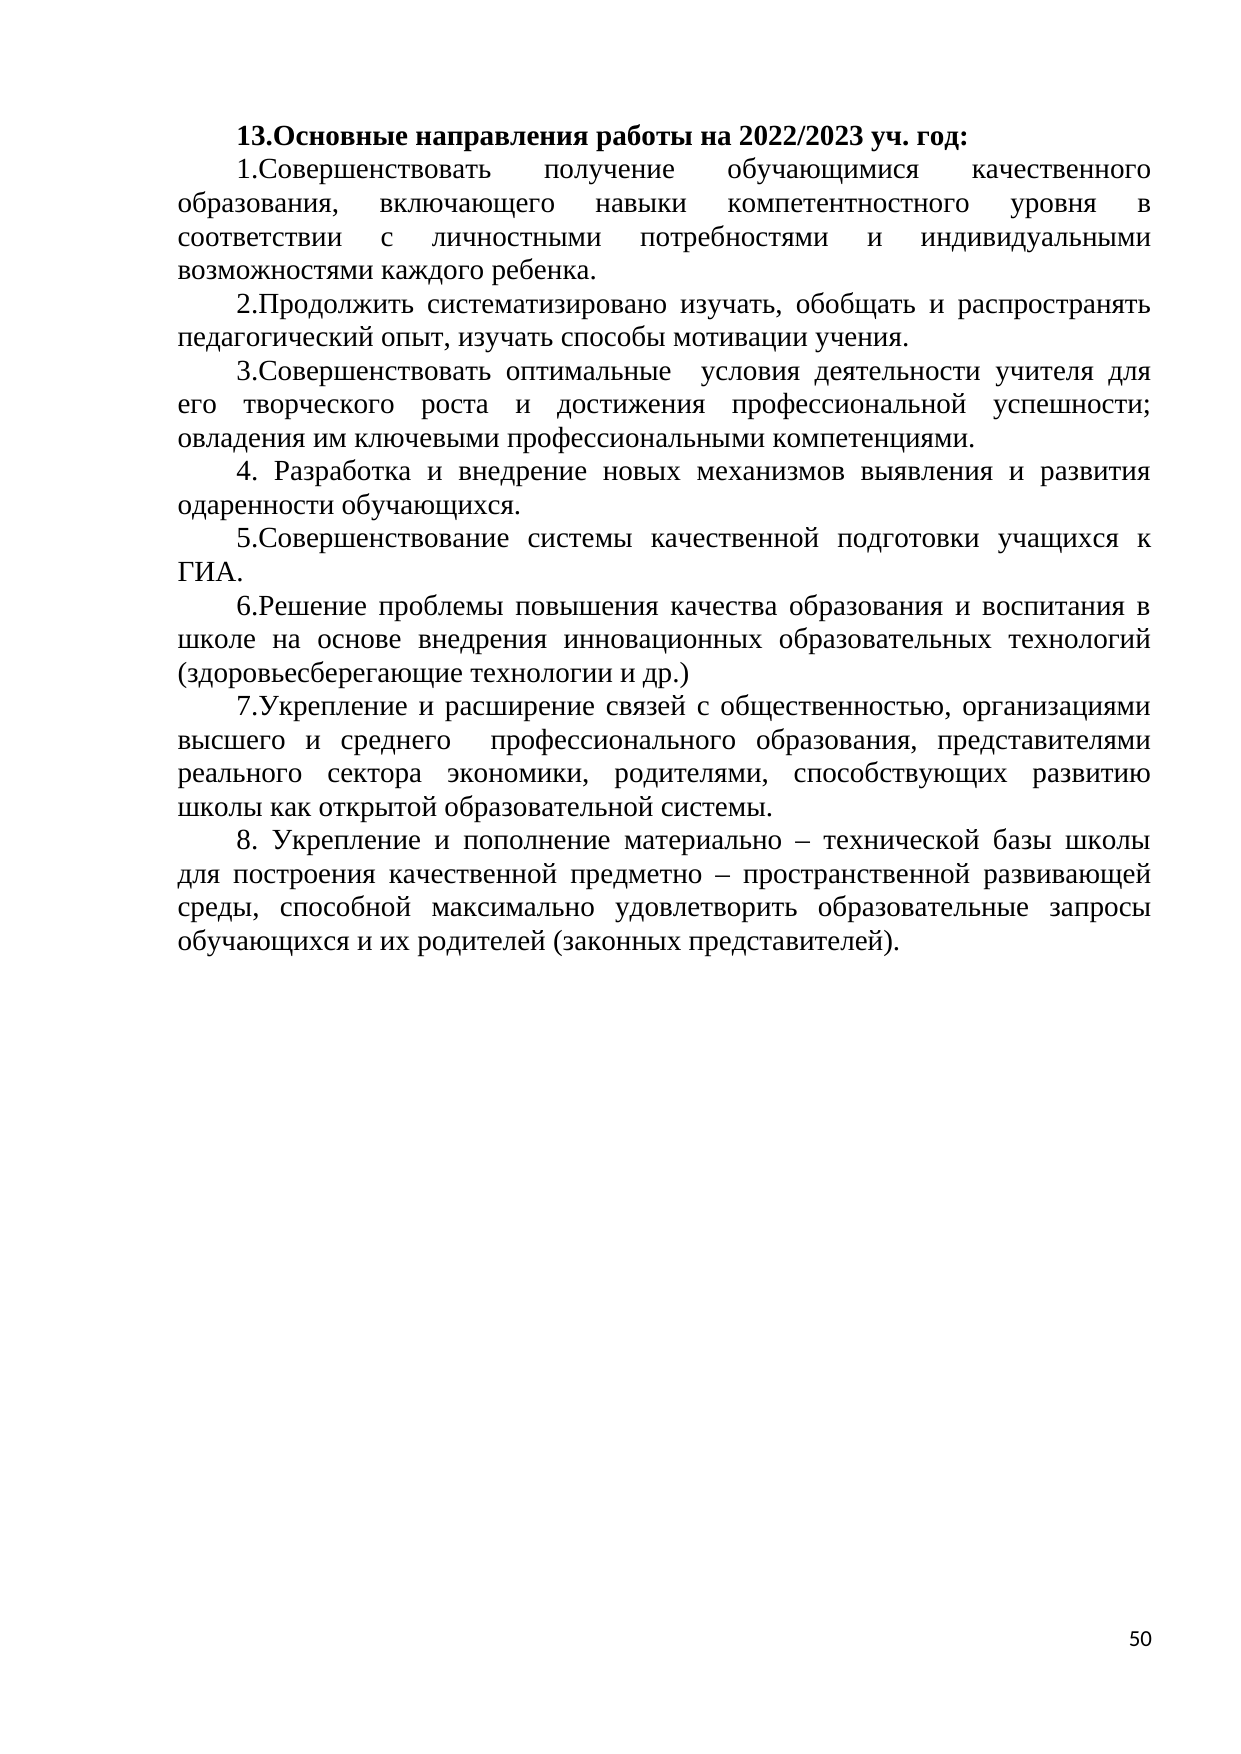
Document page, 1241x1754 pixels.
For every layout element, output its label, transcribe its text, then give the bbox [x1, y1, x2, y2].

text 1.Совершенствовать получение обучающимися качественного образования, включающего навыки компетентностного уровня в соответствии с личностными потребностями и индивидуальными возможностями каждого ребенка. [177, 152, 1152, 286]
text 6.Решение проблемы повышения качества образования и воспитания в школе на основе внедрения инновационных образовательных технологий (здоровьесберегающие технологии и др.) [177, 588, 1152, 688]
text 8. Укрепление и пополнение материально – технической базы школы для построения качественной предметно – пространственной развивающей среды, способной максимально удовлетворить образовательные запросы обучающихся и их родителей (законных представителей). [177, 822, 1152, 957]
text 3.Совершенствовать оптимальные условия деятельности учителя для его творческого роста и достижения профессиональной успешности; овладения им ключевыми профессиональными компетенциями. [177, 353, 1152, 453]
text 4. Разработка и внедрение новых механизмов выявления и развития одаренности обучающихся. [177, 453, 1152, 521]
text 13.Основные направления работы на 2022/2023 уч. год: [177, 118, 1152, 152]
text 7.Укрепление и расширение связей с общественностью, организациями высшего и среднего профессионального образования, представителями реального сектора экономики, родителями, способствующих развитию школы как открытой образовательной системы. [177, 688, 1152, 822]
text 5.Совершенствование системы качественной подготовки учащихся к ГИА. [177, 521, 1152, 588]
text 2.Продолжить систематизировано изучать, обобщать и распространять педагогический опыт, изучать способы мотивации учения. [177, 286, 1152, 353]
